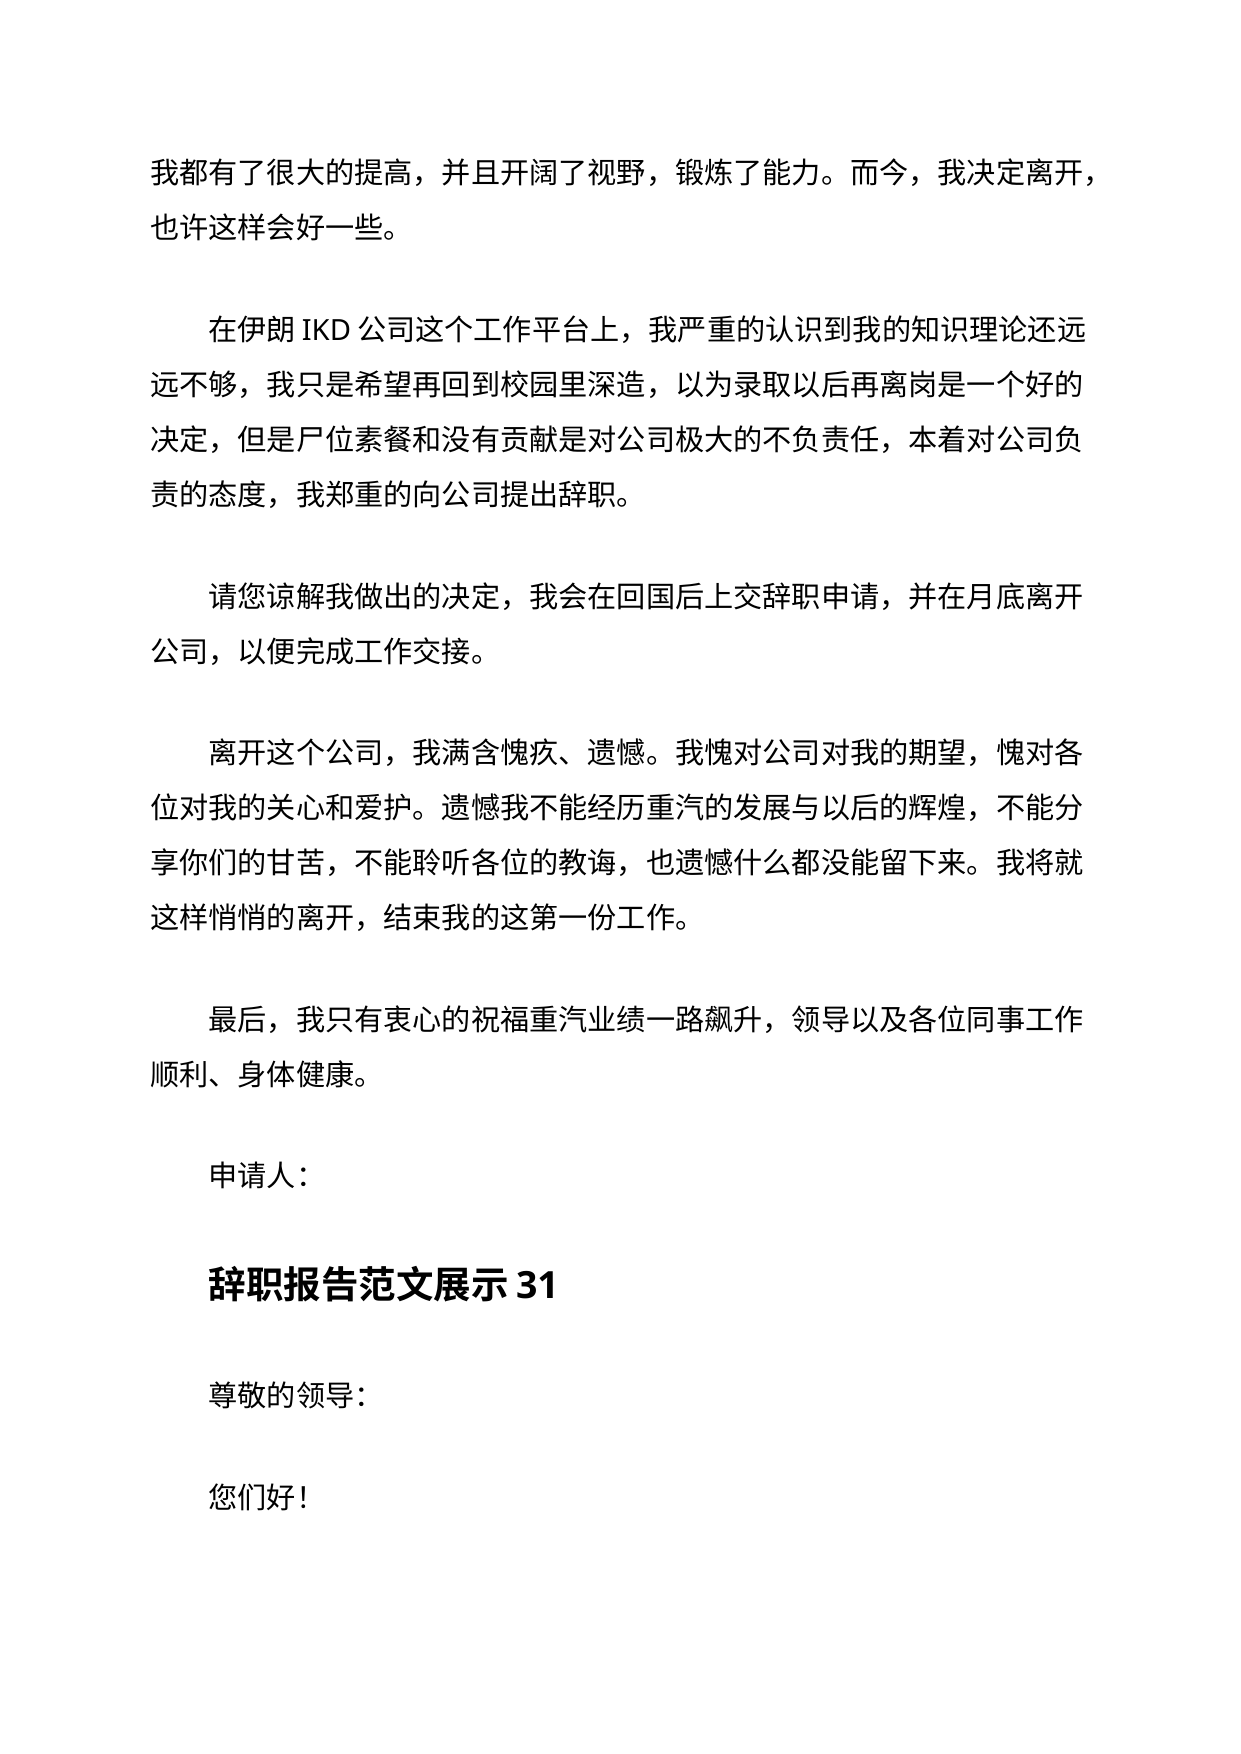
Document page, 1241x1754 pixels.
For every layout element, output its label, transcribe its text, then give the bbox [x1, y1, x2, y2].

text 离开这个公司，我满含愧疚、遗憾。我愧对公司对我的期望，愧对各位对我的关心和爱护。遗憾我不能经历重汽的发展与以后的辉煌，不能分享你们的甘苦，不能聆听各位的教诲，也遗憾什么都没能留下来。我将就这样悄悄的离开，结束我的这第一份工作。 [150, 730, 1090, 937]
text 您们好！ [150, 1474, 1090, 1516]
text 辞职报告范文展示31 [150, 1255, 1090, 1309]
text 在伊朗IKD公司这个工作平台上，我严重的认识到我的知识理论还远远不够，我只是希望再回到校园里深造，以为录取以后再离岗是一个好的决定，但是尸位素餐和没有贡献是对公司极大的不负责任，本着对公司负责的态度，我郑重的向公司提出辞职。 [150, 307, 1090, 514]
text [150, 150, 1090, 247]
text 最后，我只有衷心的祝福重汽业绩一路飙升，领导以及各位同事工作顺利、身体健康。 [150, 996, 1090, 1093]
text 尊敬的领导： [150, 1372, 1090, 1415]
text 请您谅解我做出的决定，我会在回国后上交辞职申请，并在月底离开公司，以便完成工作交接。 [150, 573, 1090, 670]
text 申请人： [150, 1153, 1090, 1195]
